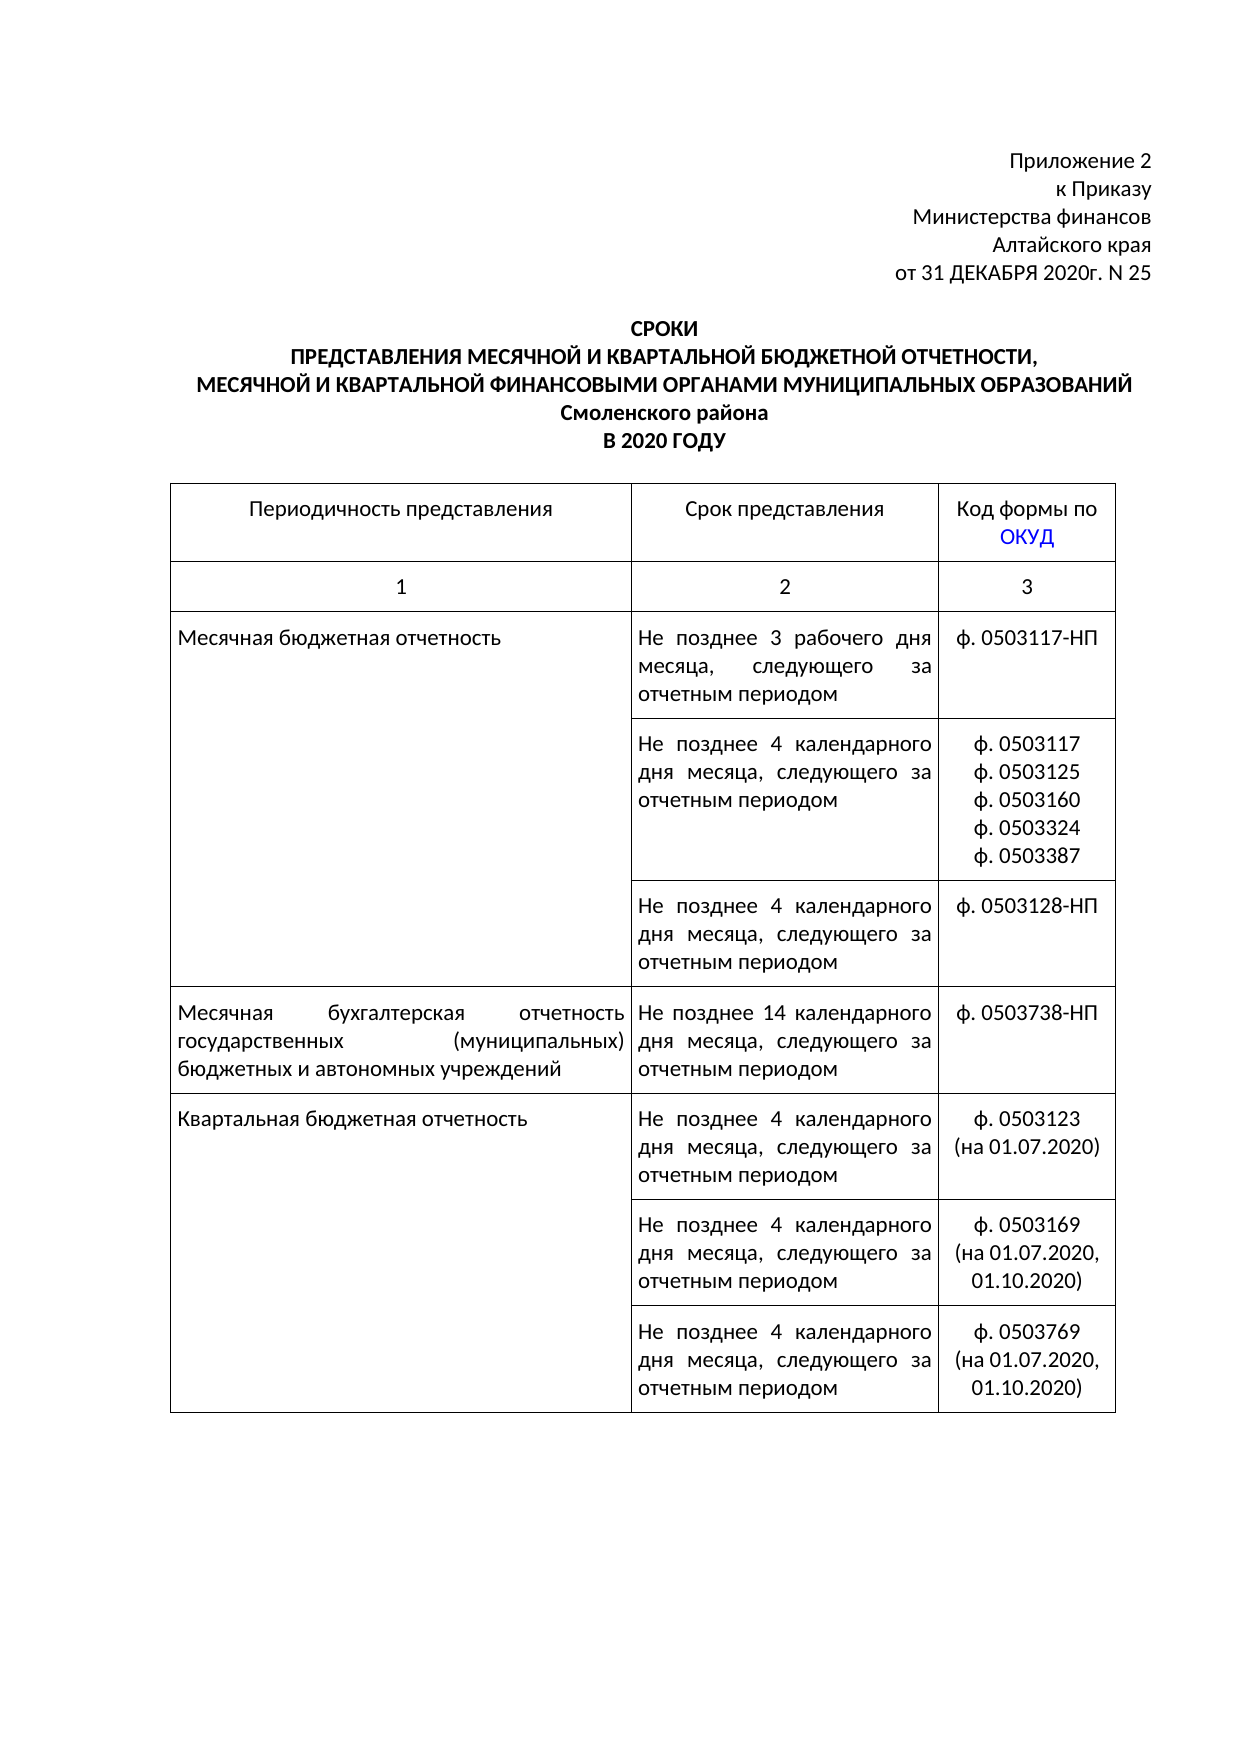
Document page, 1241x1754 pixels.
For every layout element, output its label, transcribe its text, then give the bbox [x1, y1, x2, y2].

table_cell Месячная бюджетная отчетность [171, 612, 631, 986]
title ПРЕДСТАВЛЕНИЯ МЕСЯЧНОЙ И КВАРТАЛЬНОЙ БЮДЖЕТНОЙ ОТЧЕТНОСТИ, [177, 342, 1152, 370]
table_cell ф. 0503128-НП [939, 881, 1115, 986]
table_cell Не позднее 4 календарного дня месяца, следующего за отчетным периодом [632, 881, 938, 986]
table_cell 2 [632, 562, 938, 611]
text к Приказу [177, 174, 1152, 202]
table_cell Не позднее 4 календарного дня месяца, следующего за отчетным периодом [632, 1306, 938, 1412]
table_cell ф. 0503169 (на 01.07.2020, 01.10.2020) [939, 1200, 1115, 1305]
table_cell Месячная бухгалтерская отчетность государственных (муниципальных) бюджетных и автономных учреждений [171, 987, 631, 1092]
table_cell ф. 0503117 ф. 0503125 ф. 0503160 ф. 0503324 ф. 0503387 [939, 719, 1115, 880]
table_cell Не позднее 4 календарного дня месяца, следующего за отчетным периодом [632, 1094, 938, 1199]
text от 31 ДЕКАБРЯ 2020г. N 25 [177, 258, 1152, 286]
table_cell Не позднее 4 календарного дня месяца, следующего за отчетным периодом [632, 719, 938, 880]
title Смоленского района [177, 398, 1152, 426]
table_header Периодичность представления [171, 484, 631, 561]
table_cell Квартальная бюджетная отчетность [171, 1094, 631, 1412]
table_cell Не позднее 3 рабочего дня месяца, следующего за отчетным периодом [632, 612, 938, 717]
table_cell Не позднее 14 календарного дня месяца, следующего за отчетным периодом [632, 987, 938, 1092]
title МЕСЯЧНОЙ И КВАРТАЛЬНОЙ ФИНАНСОВЫМИ ОРГАНАМИ МУНИЦИПАЛЬНЫХ ОБРАЗОВАНИЙ [177, 370, 1152, 398]
title В 2020 ГОДУ [177, 426, 1152, 454]
text Алтайского края [177, 230, 1152, 258]
table_header Код формы по ОКУД [939, 484, 1115, 561]
text Приложение 2 [177, 146, 1152, 174]
table_cell ф. 0503123 (на 01.07.2020) [939, 1094, 1115, 1199]
table_cell ф. 0503117-НП [939, 612, 1115, 717]
table_cell Не позднее 4 календарного дня месяца, следующего за отчетным периодом [632, 1200, 938, 1305]
table_header Срок представления [632, 484, 938, 561]
table_cell ф. 0503738-НП [939, 987, 1115, 1092]
table_cell 1 [171, 562, 631, 611]
table_cell 3 [939, 562, 1115, 611]
table_cell ф. 0503769 (на 01.07.2020, 01.10.2020) [939, 1306, 1115, 1412]
title СРОКИ [177, 314, 1152, 342]
text Министерства финансов [177, 202, 1152, 230]
